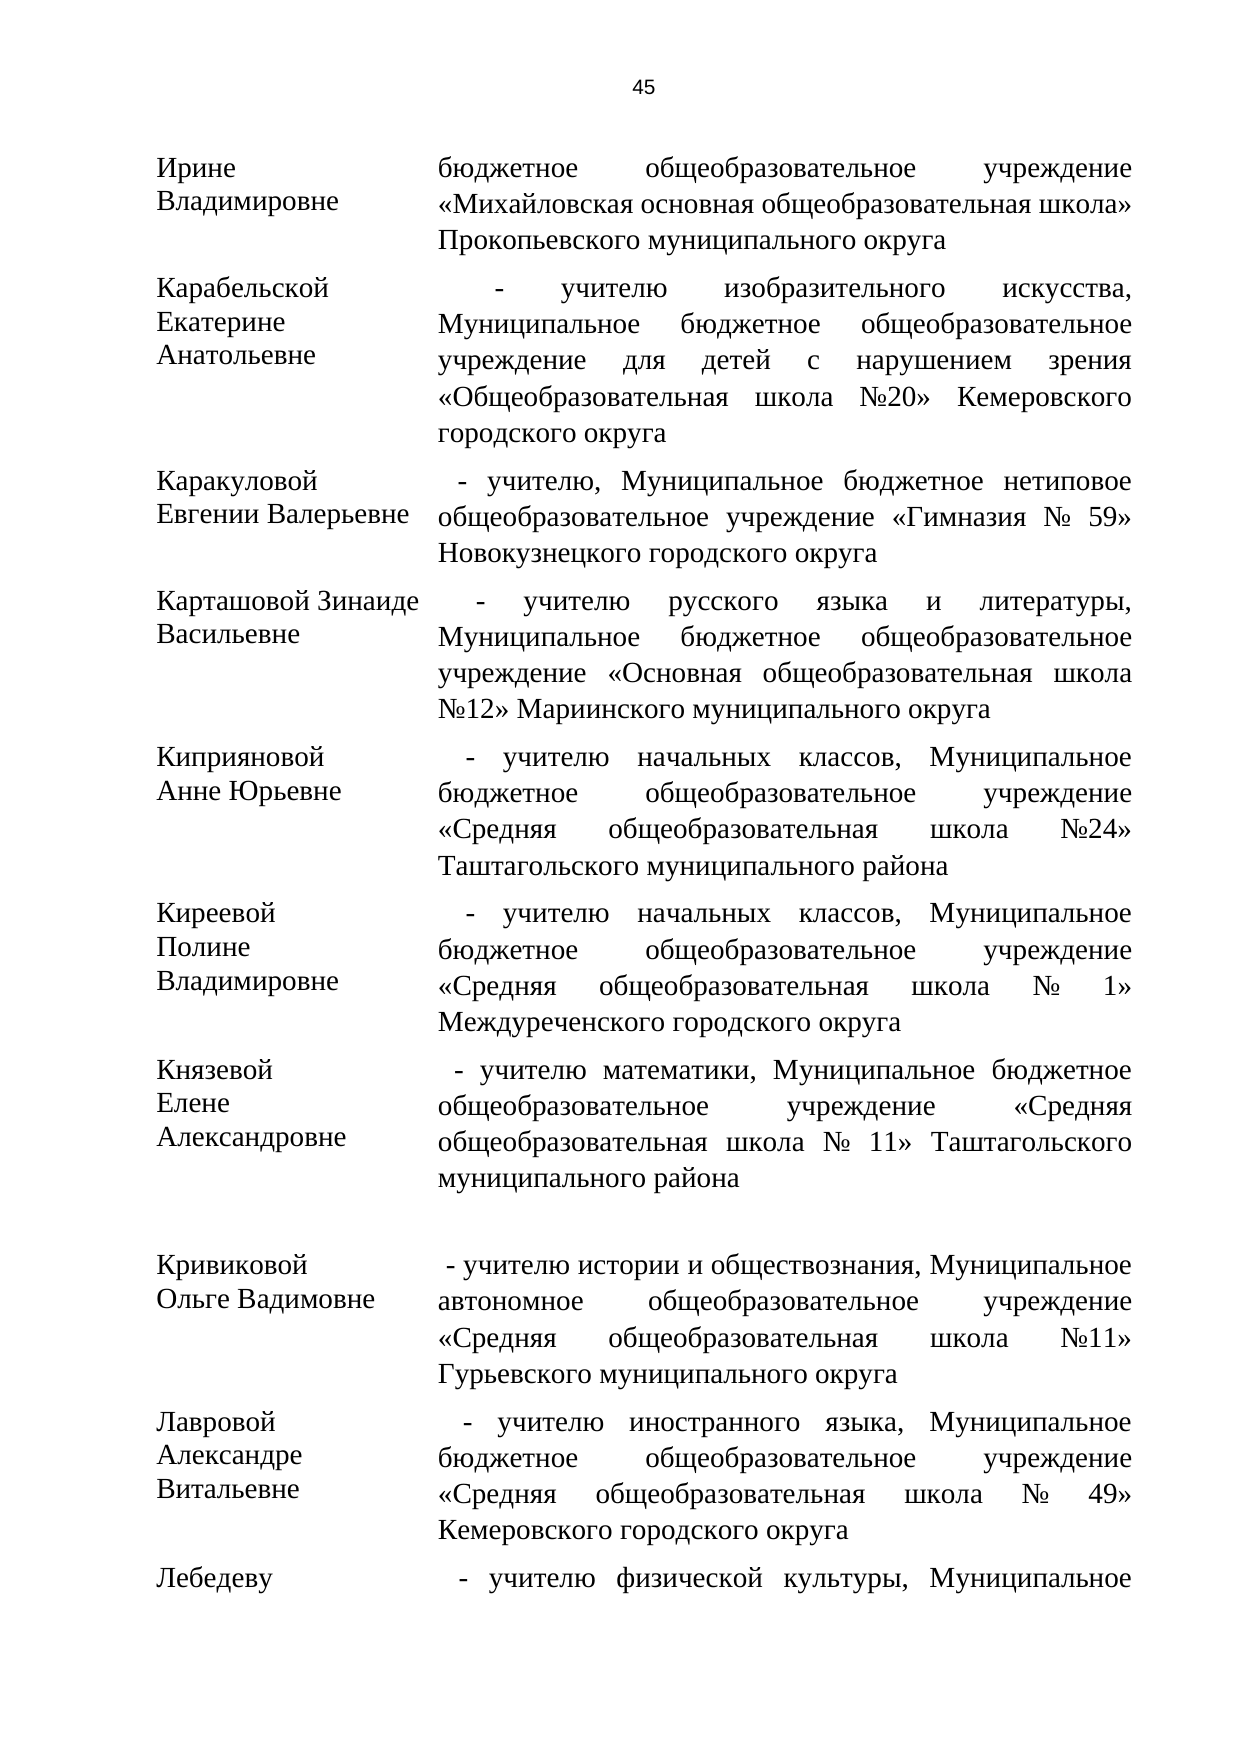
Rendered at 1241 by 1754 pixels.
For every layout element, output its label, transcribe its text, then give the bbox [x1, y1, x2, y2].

table_cell - учителю истории и обществознания, Муниципальное автономное общеобразовательное учреждение «Средняя общеобразовательная школа №11» Гурьевского муниципального округа [431, 1248, 1139, 1404]
table_cell Лавровой Александре Витальевне [149, 1404, 431, 1560]
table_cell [431, 150, 1139, 270]
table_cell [149, 150, 431, 270]
table_cell Карташовой Зинаиде Васильевне [149, 583, 431, 739]
table_cell - учителю, Муниципальное бюджетное нетиповое общеобразовательное учреждение «Гимназия № 59» Новокузнецкого городского округа [431, 463, 1139, 583]
table_cell - учителю русского языка и литературы, Муниципальное бюджетное общеобразовательное учреждение «Основная общеобразовательная школа №12» Мариинского муниципального округа [431, 583, 1139, 739]
table_cell Каракуловой Евгении Валерьевне [149, 463, 431, 583]
table_cell - учителю начальных классов, Муниципальное бюджетное общеобразовательное учреждение «Средняя общеобразовательная школа №24» Таштагольского муниципального района [431, 739, 1139, 896]
table_cell - учителю математики, Муниципальное бюджетное общеобразовательное учреждение «Средняя общеобразовательная школа № 11» Таштагольского муниципального района [431, 1052, 1139, 1247]
table_cell Карабельской Екатерине Анатольевне [149, 270, 431, 463]
table_cell - учителю начальных классов, Муниципальное бюджетное общеобразовательное учреждение «Средняя общеобразовательная школа № 1» Междуреченского городского округа [431, 896, 1139, 1052]
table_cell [149, 1560, 431, 1594]
table_cell - учителю иностранного языка, Муниципальное бюджетное общеобразовательное учреждение «Средняя общеобразовательная школа № 49» Кемеровского городского округа [431, 1404, 1139, 1560]
table_cell - учителю изобразительного искусства, Муниципальное бюджетное общеобразовательное учреждение для детей с нарушением зрения «Общеобразовательная школа №20» Кемеровского городского округа [431, 270, 1139, 463]
table_cell Киприяновой Анне Юрьевне [149, 739, 431, 896]
table_cell Киреевой Полине Владимировне [149, 896, 431, 1052]
table_cell Кривиковой Ольге Вадимовне [149, 1248, 431, 1404]
table_cell Князевой Елене Александровне [149, 1052, 431, 1247]
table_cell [431, 1560, 1139, 1594]
